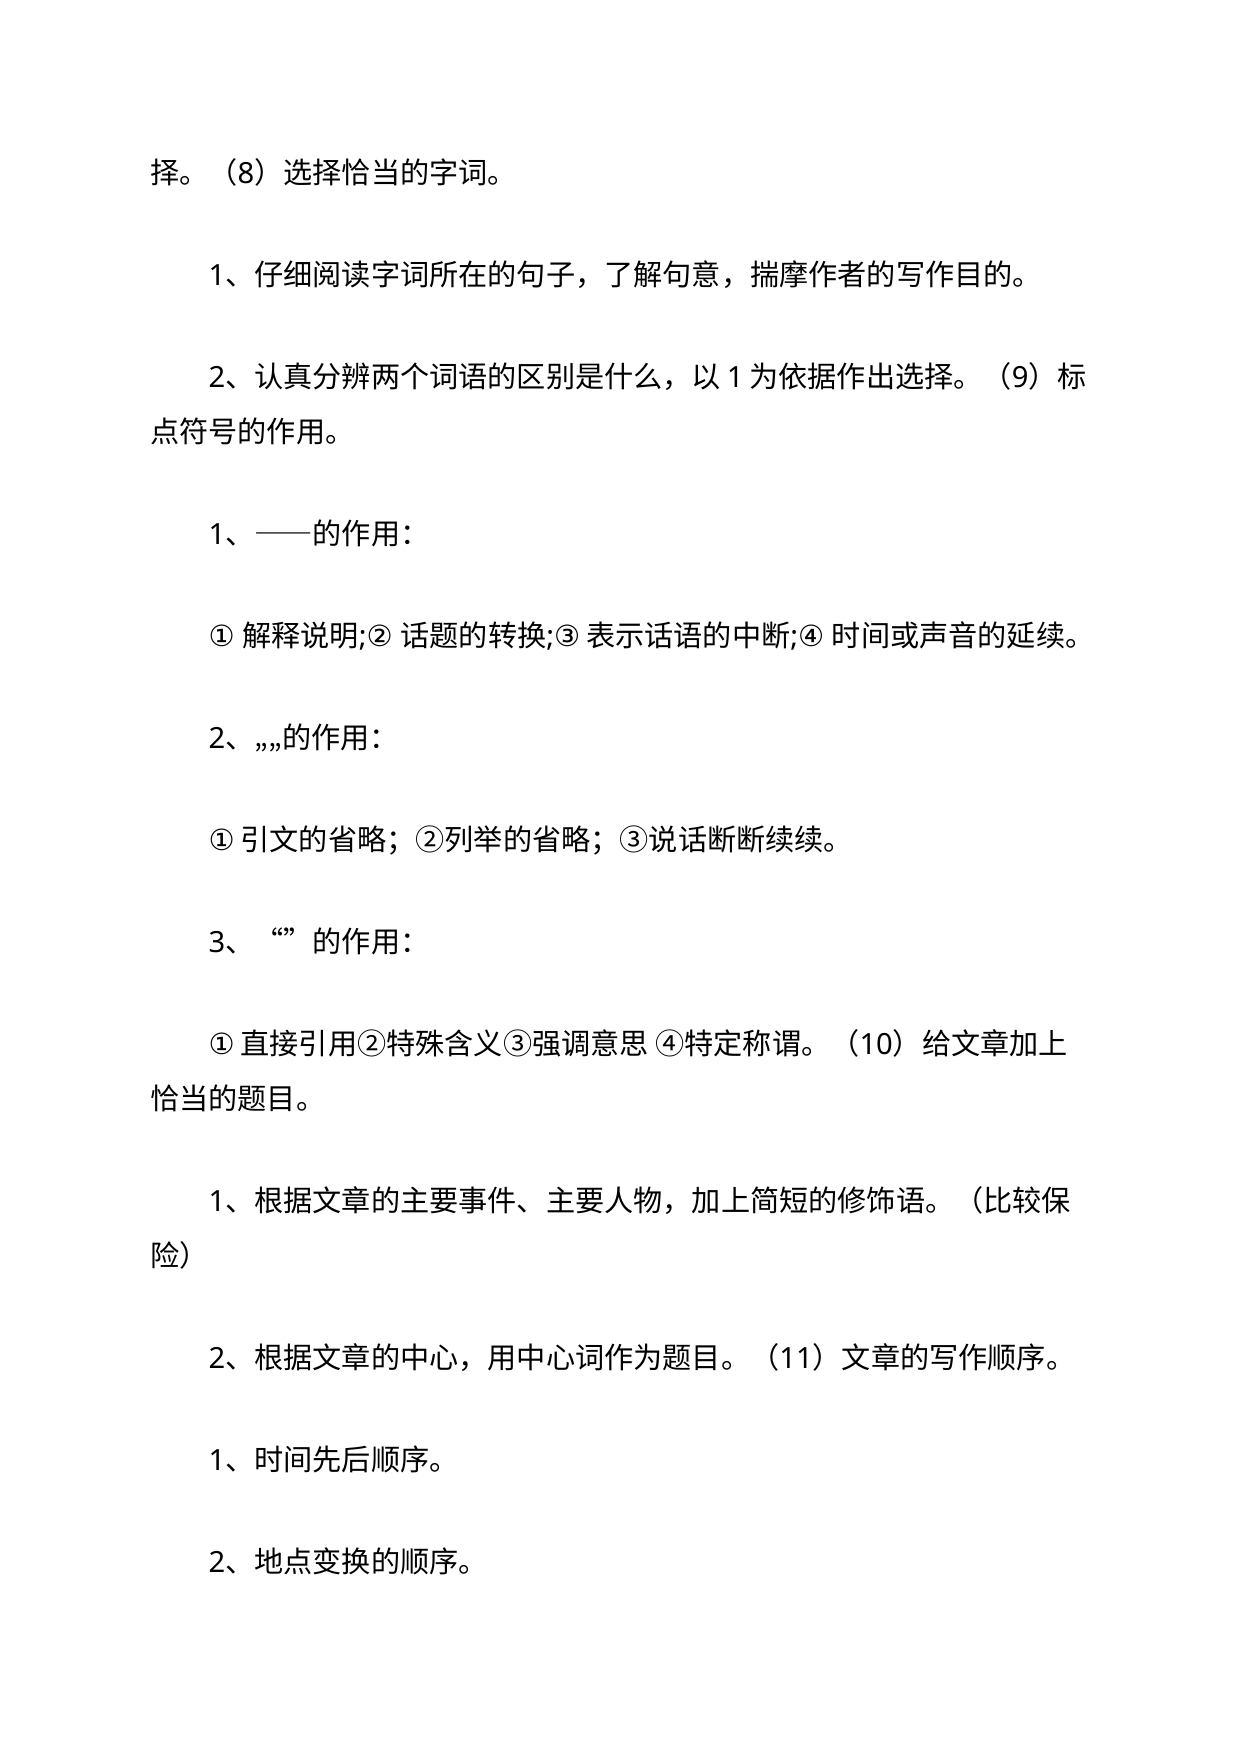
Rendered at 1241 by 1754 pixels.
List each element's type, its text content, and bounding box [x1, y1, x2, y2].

text ①直接引用②特殊含义③强调意思 ④特定称谓。（10）给文章加上恰当的题目。 [150, 1021, 1090, 1118]
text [150, 150, 1090, 192]
text 1、时间先后顺序。 [150, 1436, 1090, 1478]
text ① 解释说明;② 话题的转换;③表示话语的中断;④ 时间或声音的延续。 [150, 613, 1090, 655]
text 1、仔细阅读字词所在的句子，了解句意，揣摩作者的写作目的。 [150, 252, 1090, 294]
text 2、认真分辨两个词语的区别是什么，以1为依据作出选择。（9）标点符号的作用。 [150, 354, 1090, 451]
text 1、根据文章的主要事件、主要人物，加上简短的修饰语。（比较保险） [150, 1177, 1090, 1275]
text ①引文的省略；②列举的省略；③说话断断续续。 [150, 817, 1090, 859]
text 2、„„的作用： [150, 715, 1090, 757]
text 2、根据文章的中心，用中心词作为题目。（11）文章的写作顺序。 [150, 1334, 1090, 1377]
text 1、——的作用： [150, 511, 1090, 553]
text 2、地点变换的顺序。 [150, 1538, 1090, 1581]
text 3、“”的作用： [150, 919, 1090, 961]
